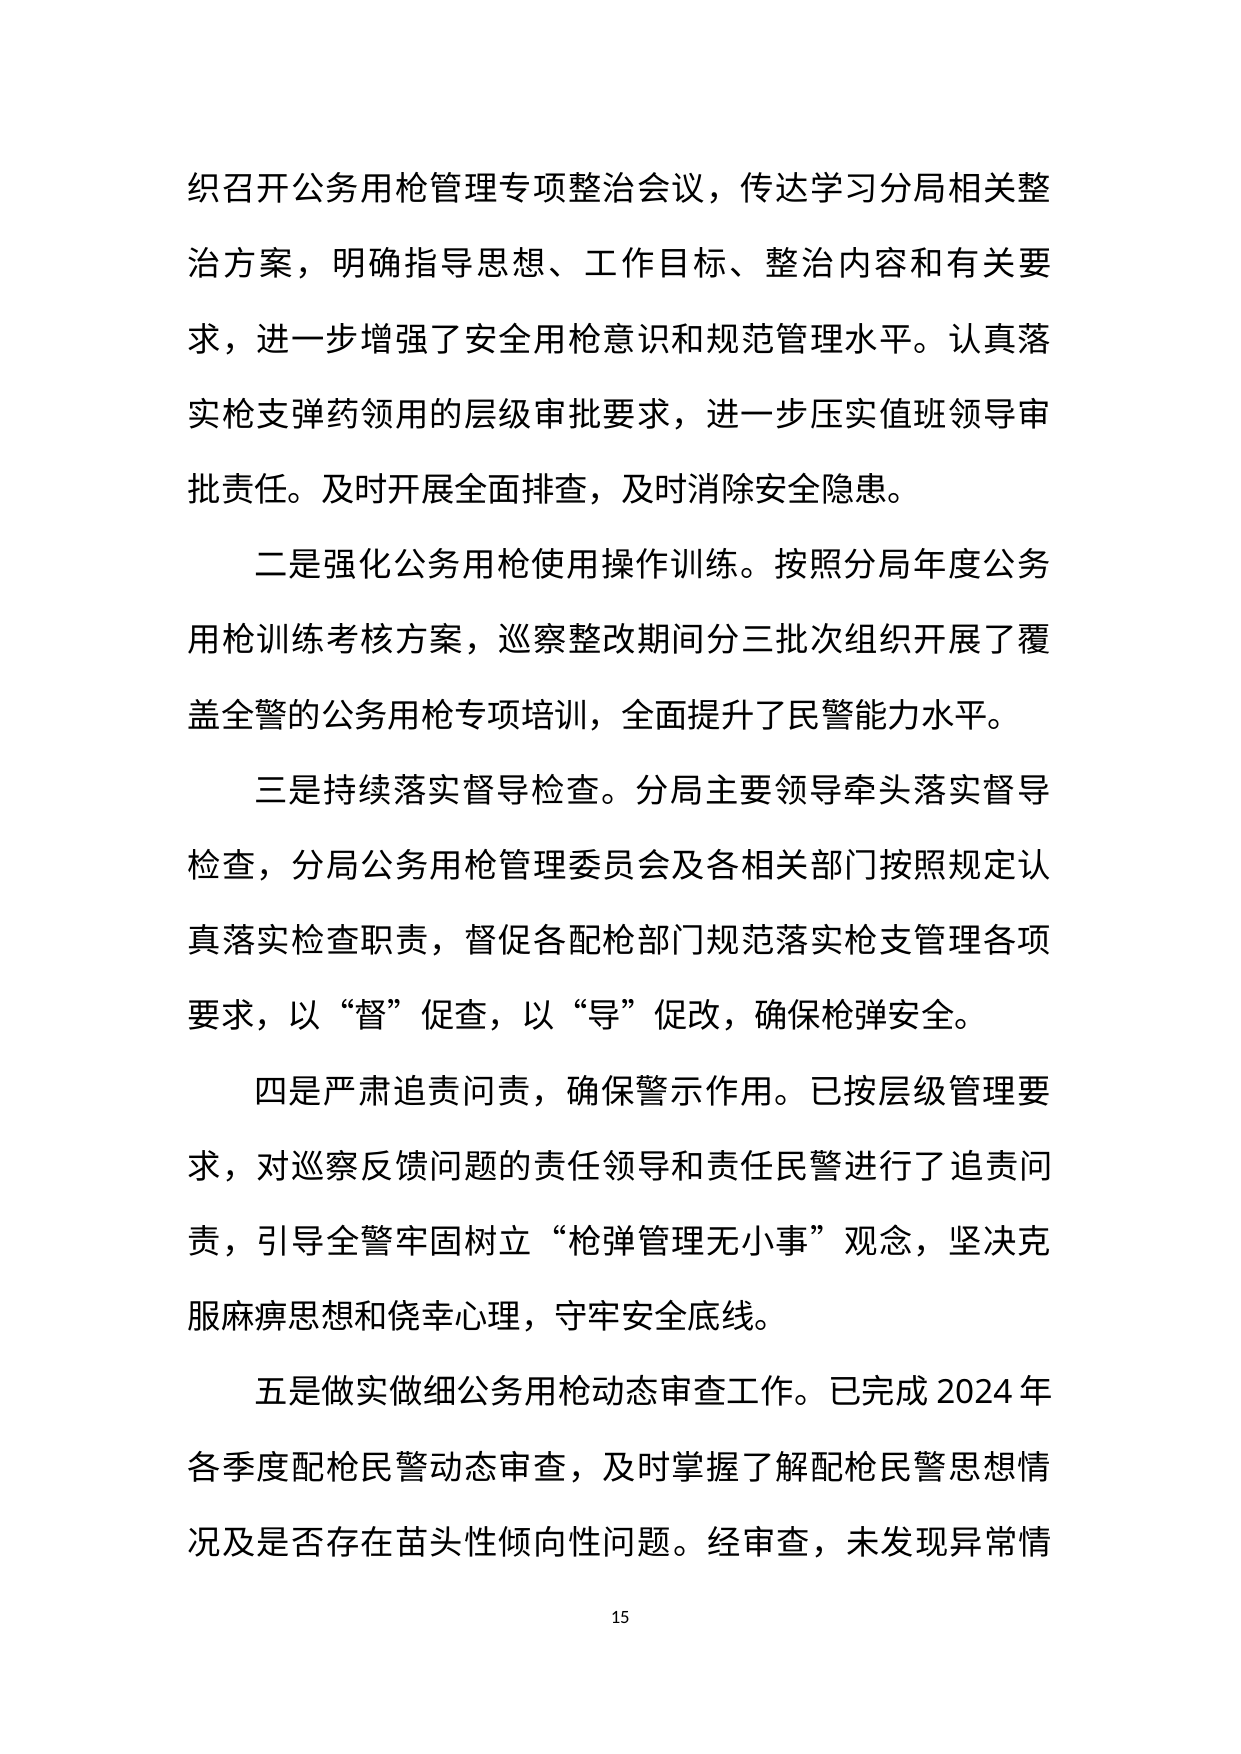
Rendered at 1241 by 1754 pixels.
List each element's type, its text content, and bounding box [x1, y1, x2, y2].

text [187, 162, 1053, 511]
text 三是持续落实督导检查。分局主要领导牵头落实督导检查，分局公务用枪管理委员会及各相关部门按照规定认真落实检查职责，督促各配枪部门规范落实枪支管理各项要求，以“督”促查，以“导”促改，确保枪弹安全。 [187, 764, 1053, 1037]
text 四是严肃追责问责，确保警示作用。已按层级管理要求，对巡察反馈问题的责任领导和责任民警进行了追责问责，引导全警牢固树立“枪弹管理无小事”观念，坚决克服麻痹思想和侥幸心理，守牢安全底线。 [187, 1064, 1053, 1338]
text 二是强化公务用枪使用操作训练。按照分局年度公务用枪训练考核方案，巡察整改期间分三批次组织开展了覆盖全警的公务用枪专项培训，全面提升了民警能力水平。 [187, 538, 1053, 737]
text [187, 1365, 1053, 1564]
